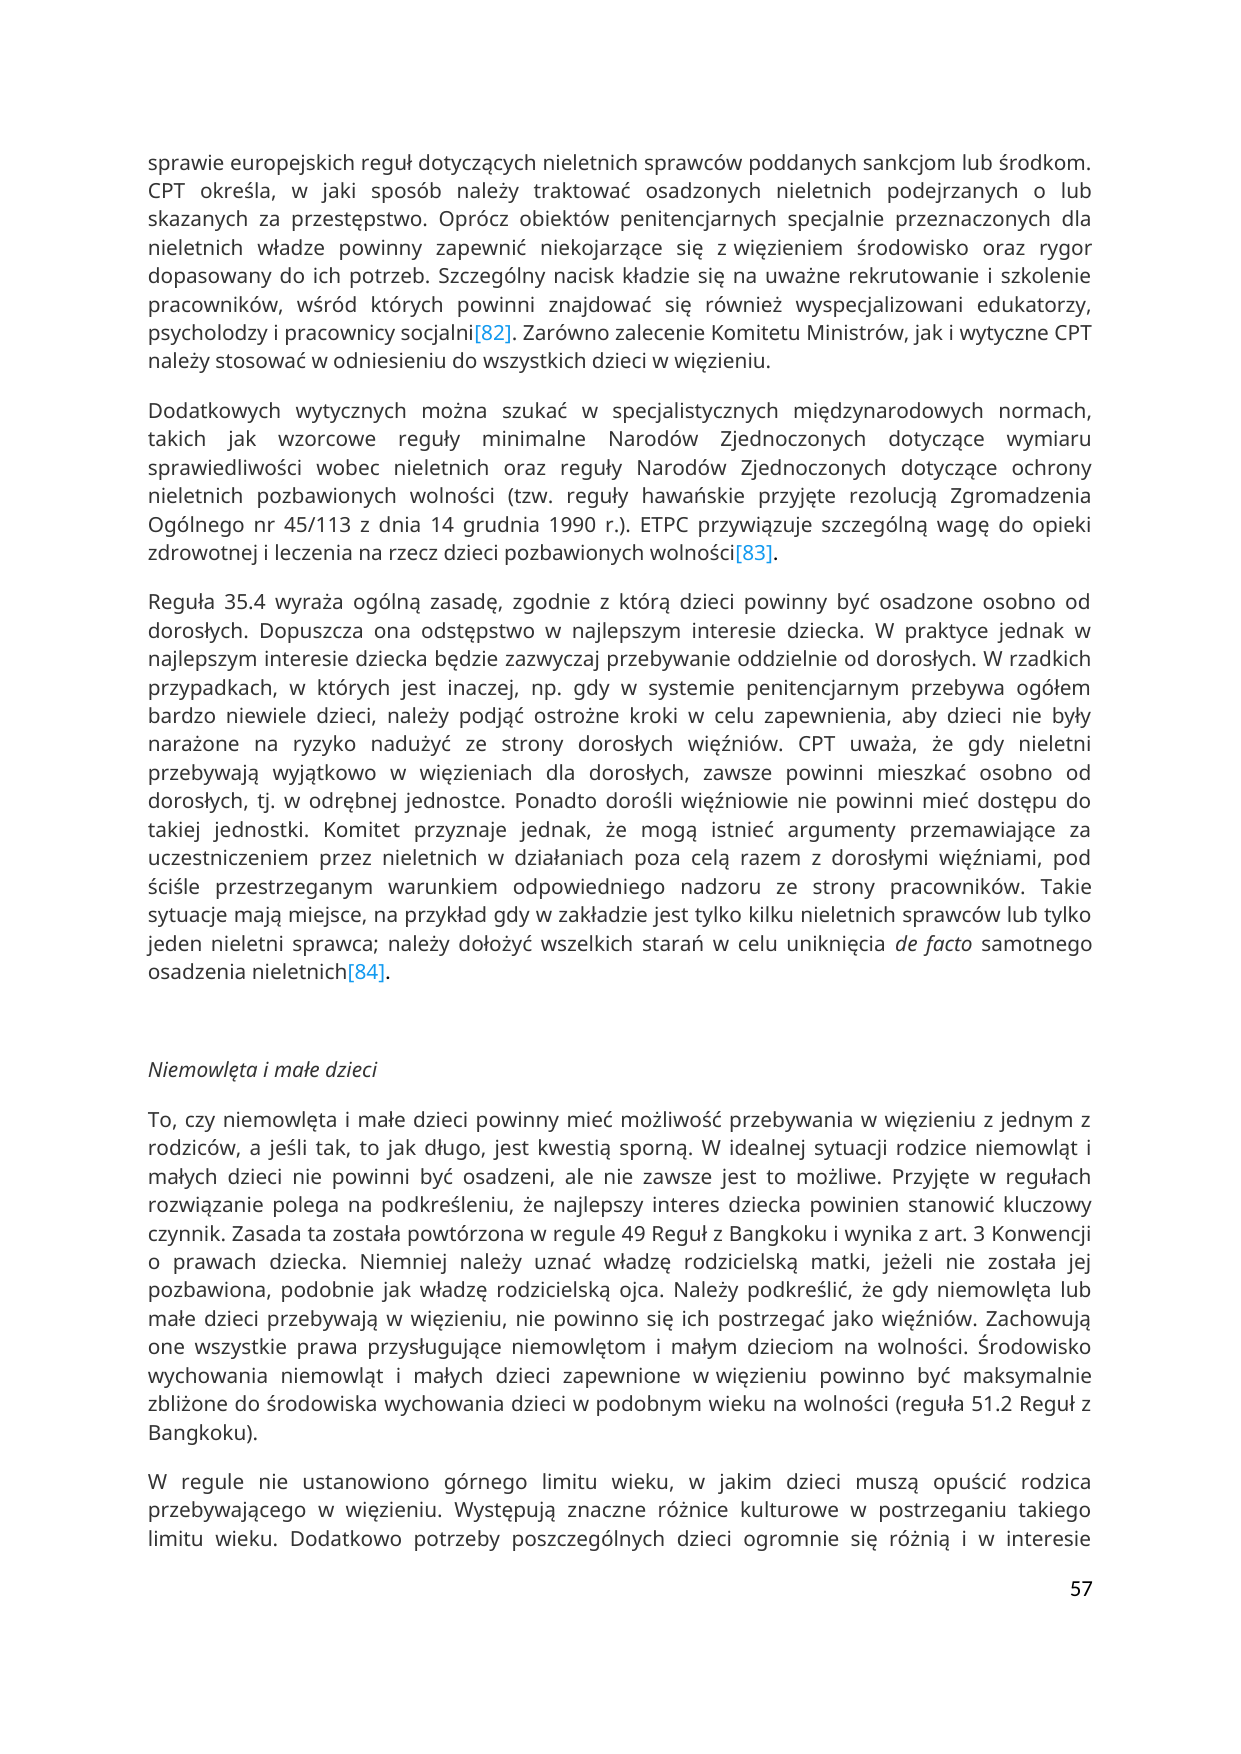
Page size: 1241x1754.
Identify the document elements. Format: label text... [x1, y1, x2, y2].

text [148, 1467, 1093, 1552]
text Niemowlęta i małe dzieci [148, 1056, 1093, 1084]
text Reguła 35.4 wyraża ogólną zasadę, zgodnie z którą dzieci powinny być osadzone osobno od dorosłych. Dopuszcza ona odstępstwo w najlepszym interesie dziecka. W praktyce jednak w najlepszym interesie dziecka będzie zazwyczaj przebywanie oddzielnie od dorosłych. W rzadkich przypadkach, w których jest inaczej, np. gdy w systemie penitencjarnym przebywa ogółem bardzo niewiele dzieci, należy podjąć ostrożne kroki w celu zapewnienia, aby dzieci nie były narażone na ryzyko nadużyć ze strony dorosłych więźniów. CPT uważa, że gdy nieletni przebywają wyjątkowo w więzieniach dla dorosłych, zawsze powinni mieszkać osobno od dorosłych, tj. w odrębnej jednostce. Ponadto dorośli więźniowie nie powinni mieć dostępu do takiej jednostki. Komitet przyznaje jednak, że mogą istnieć argumenty przemawiające za uczestniczeniem przez nieletnich w działaniach poza celą razem z dorosłymi więźniami, pod ściśle przestrzeganym warunkiem odpowiedniego nadzoru ze strony pracowników. Takie sytuacje mają miejsce, na przykład gdy w zakładzie jest tylko kilku nieletnich sprawców lub tylko jeden nieletni sprawca; należy dołożyć wszelkich starań w celu uniknięcia de facto samotnego osadzenia nieletnich[84]. [148, 587, 1093, 986]
text Dodatkowych wytycznych można szukać w specjalistycznych międzynarodowych normach, takich jak wzorcowe reguły minimalne Narodów Zjednoczonych dotyczące wymiaru sprawiedliwości wobec nieletnich oraz reguły Narodów Zjednoczonych dotyczące ochrony nieletnich pozbawionych wolności (tzw. reguły hawańskie przyjęte rezolucją Zgromadzenia Ogólnego nr 45/113 z dnia 14 grudnia 1990 r.). ETPC przywiązuje szczególną wagę do opieki zdrowotnej i leczenia na rzecz dzieci pozbawionych wolności[83]. [148, 396, 1093, 567]
text To, czy niemowlęta i małe dzieci powinny mieć możliwość przebywania w więzieniu z jednym z rodziców, a jeśli tak, to jak długo, jest kwestią sporną. W idealnej sytuacji rodzice niemowląt i małych dzieci nie powinni być osadzeni, ale nie zawsze jest to możliwe. Przyjęte w regułach rozwiązanie polega na podkreśleniu, że najlepszy interes dziecka powinien stanowić kluczowy czynnik. Zasada ta została powtórzona w regule 49 Reguł z Bangkoku i wynika z art. 3 Konwencji o prawach dziecka. Niemniej należy uznać władzę rodzicielską matki, jeżeli nie została jej pozbawiona, podobnie jak władzę rodzicielską ojca. Należy podkreślić, że gdy niemowlęta lub małe dzieci przebywają w więzieniu, nie powinno się ich postrzegać jako więźniów. Zachowują one wszystkie prawa przysługujące niemowlętom i małym dzieciom na wolności. Środowisko wychowania niemowląt i małych dzieci zapewnione w więzieniu powinno być maksymalnie zbliżone do środowiska wychowania dzieci w podobnym wieku na wolności (reguła 51.2 Reguł z Bangkoku). [148, 1105, 1093, 1446]
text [148, 148, 1093, 375]
